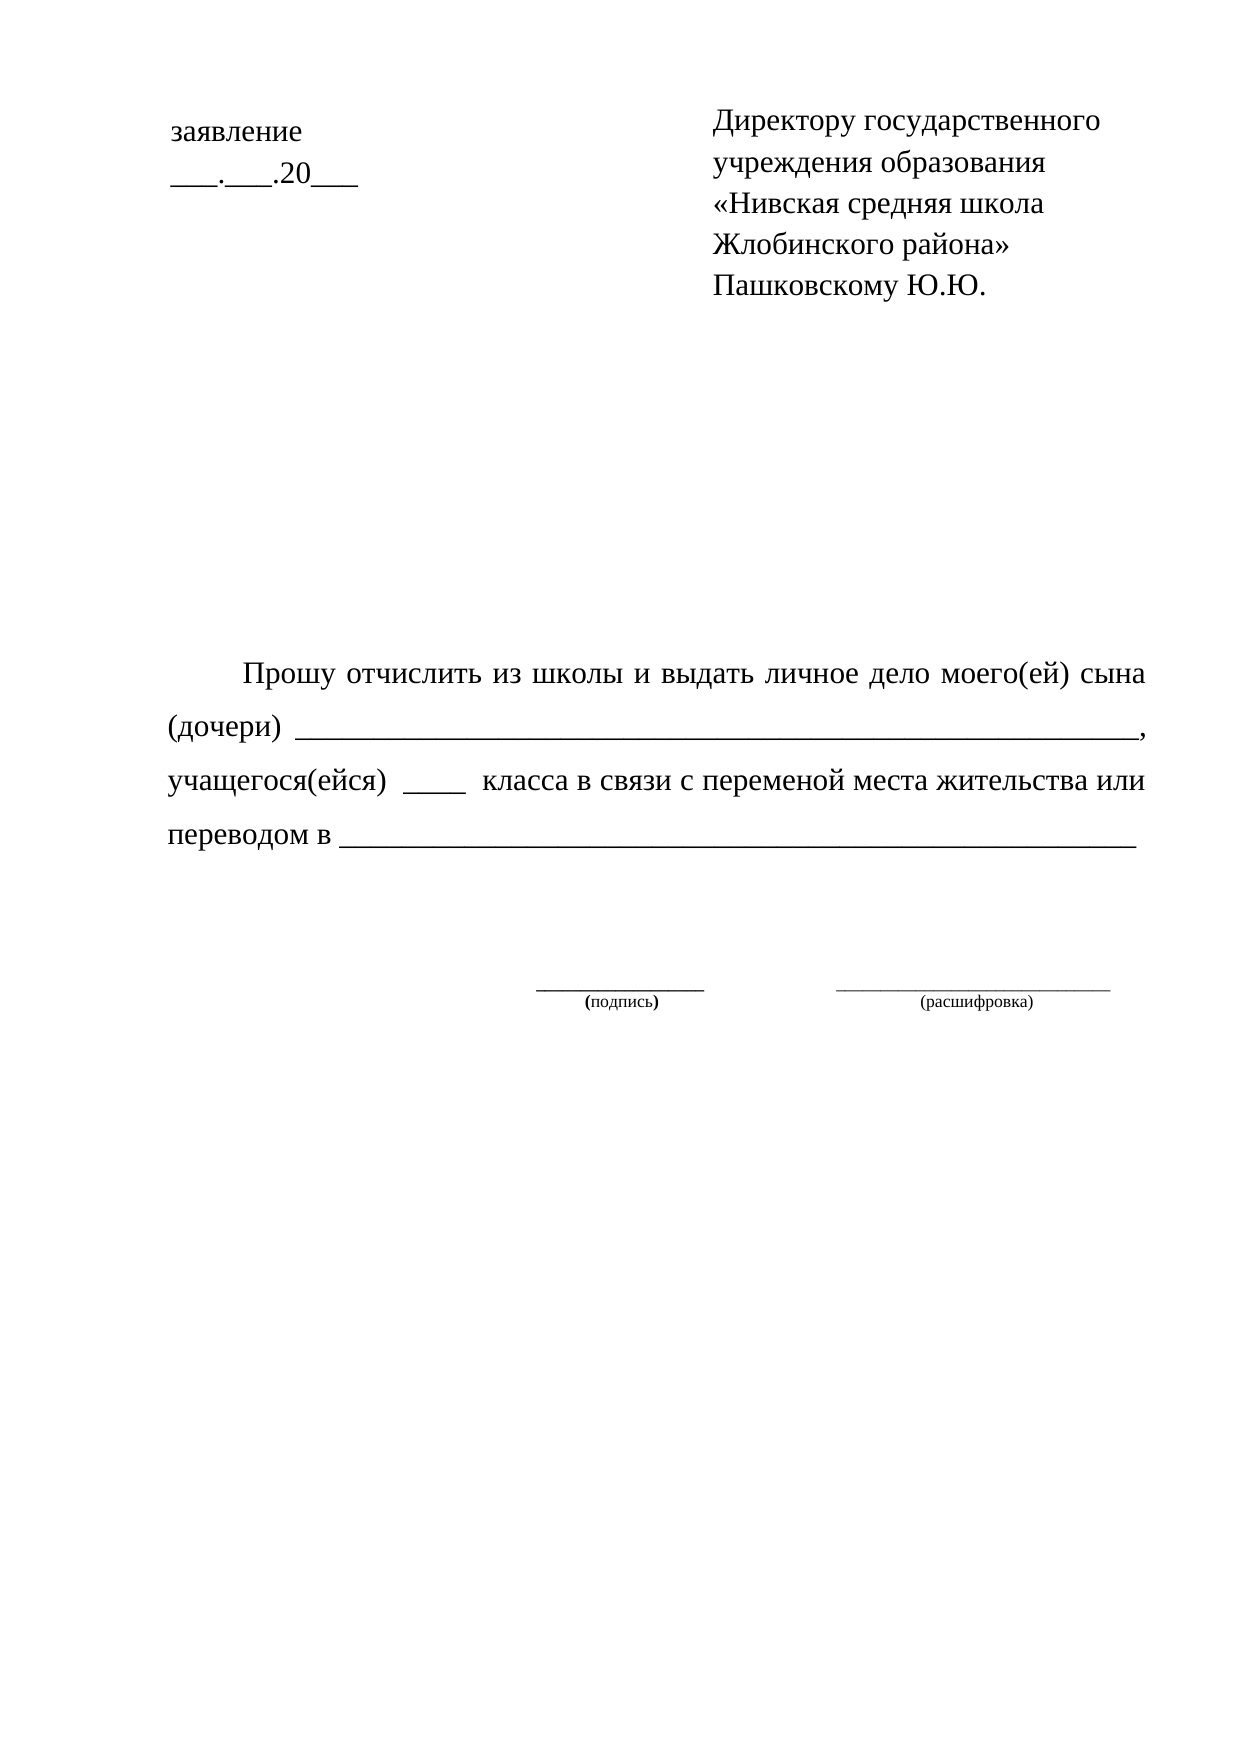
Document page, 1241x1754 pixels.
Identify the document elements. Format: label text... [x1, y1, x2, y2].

text _______________________________ [836, 975, 1156, 993]
text Прошу отчислить из школы и выдать личное дело моего(ей) сына (дочери) ______________________________________________________, учащегося(ейся) ____ класса в связи с переменой места жительства или переводом в ___________________________________________________ [167, 654, 1147, 851]
text ___________________ [536, 975, 728, 993]
text (подпись) [536, 993, 728, 1011]
text (расшифровка) [836, 993, 1156, 1011]
text учреждения образования «Нивская средняя школа Жлобинского района» Пашковскому Ю.Ю. [713, 143, 1150, 303]
text заявление [170, 113, 391, 148]
text ___.___.20___ [170, 154, 391, 190]
text Директору государственного [713, 102, 1150, 138]
